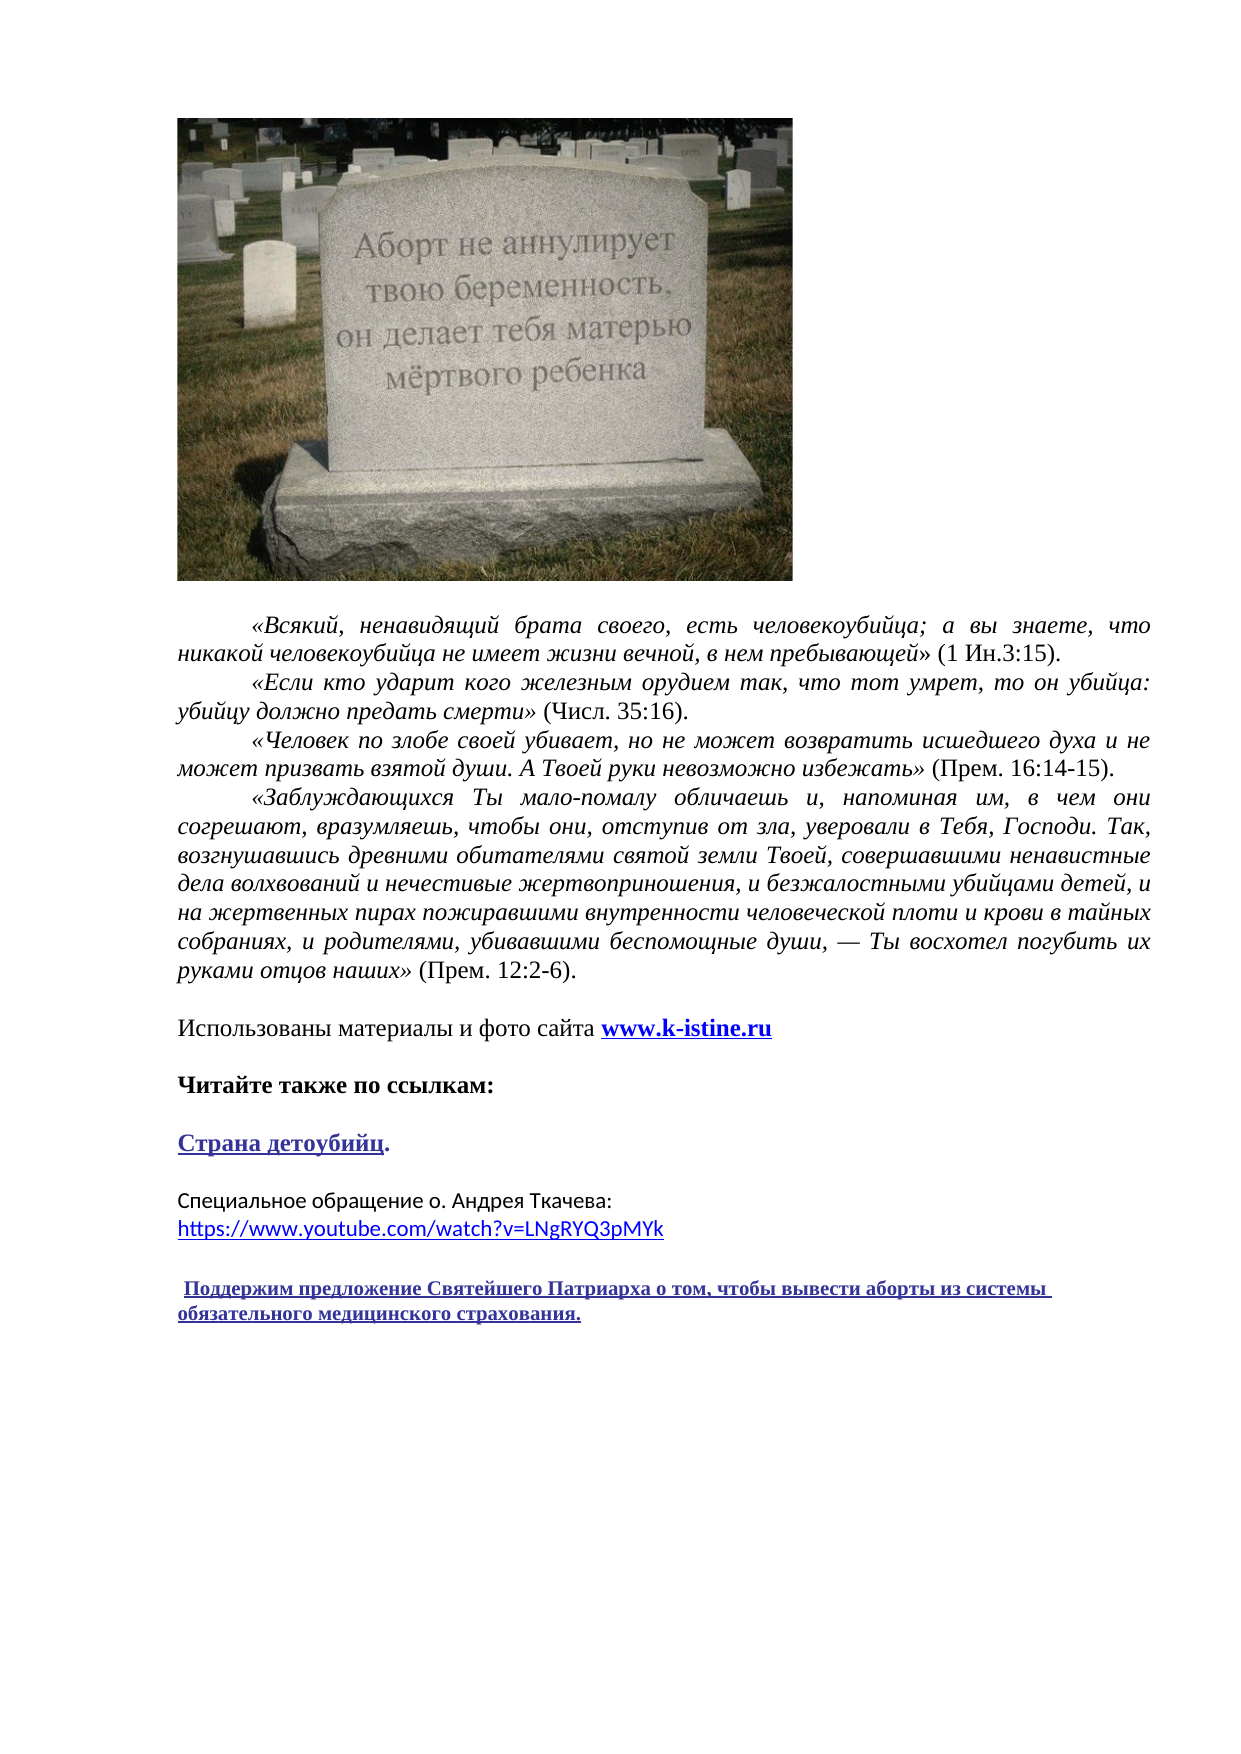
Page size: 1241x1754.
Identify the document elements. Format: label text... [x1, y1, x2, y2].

text Страна детоубийц. [177, 1128, 1152, 1157]
text Читайте также по ссылкам: [177, 1071, 1152, 1099]
text Использованы материалы и фото сайта www.k-istine.ru [177, 1013, 1152, 1041]
text «Всякий, ненавидящий брата своего, есть человекоубийца; а вы знаете, что никакой человекоубийца не имеет жизни вечной, в нем пребывающей» (1 Ин.3:15). [177, 610, 1152, 667]
text «Если кто ударит кого железным орудием так, что тот умрет, то он убийца: убийцу должно предать смерти» (Числ. 35:16). [177, 667, 1152, 725]
picture [177, 118, 793, 581]
text Поддержим предложение Святейшего Патриарха о том, чтобы вывести аборты из системы обязательного медицинского страхования. [177, 1272, 1152, 1324]
text «Человек по злобе своей убивает, но не может возвратить исшедшего духа и не может призвать взятой души. А Твоей руки невозможно избежать» (Прем. 16:14-15). [177, 725, 1152, 782]
text Специальное обращение о. Андрея Ткачева: https://www.youtube.com/watch?v=LNgRYQ3pMYk [177, 1186, 1152, 1242]
text «Заблуждающихся Ты мало-помалу обличаешь и, напоминая им, в чем они согрешают, вразумляешь, чтобы они, отступив от зла, уверовали в Тебя, Господи. Так, возгнушавшись древними обитателями святой земли Твоей, совершавшими ненавистные дела волхвований и нечестивые жертвоприношения, и безжалостными убийцами детей, и на жертвенных пирах пожиравшими внутренности человеческой плоти и крови в тайных собраниях, и родителями, убивавшими беспомощные души, — Ты восхотел погубить их руками отцов наших» (Прем. 12:2-6). [177, 782, 1152, 983]
